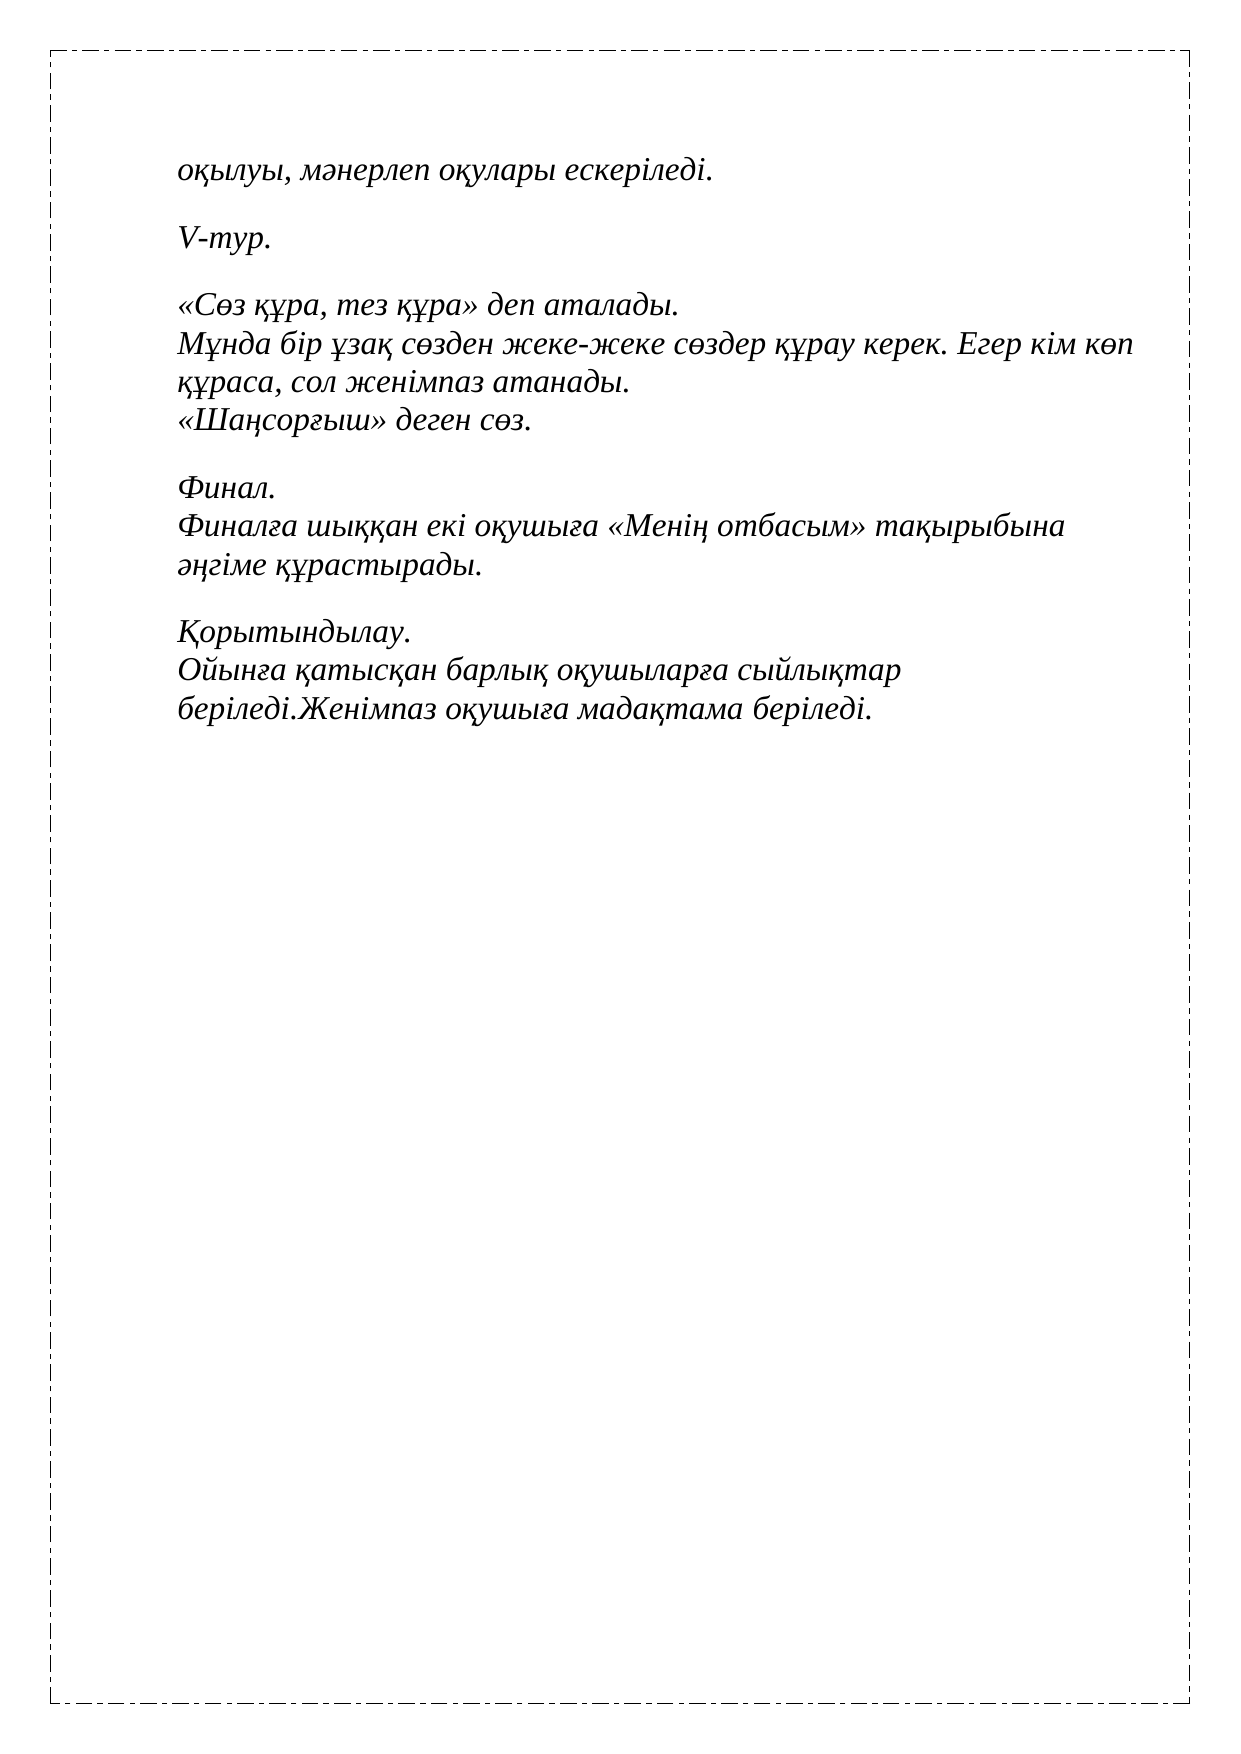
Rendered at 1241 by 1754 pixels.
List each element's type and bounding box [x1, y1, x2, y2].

table_header [175, 118, 1149, 1636]
